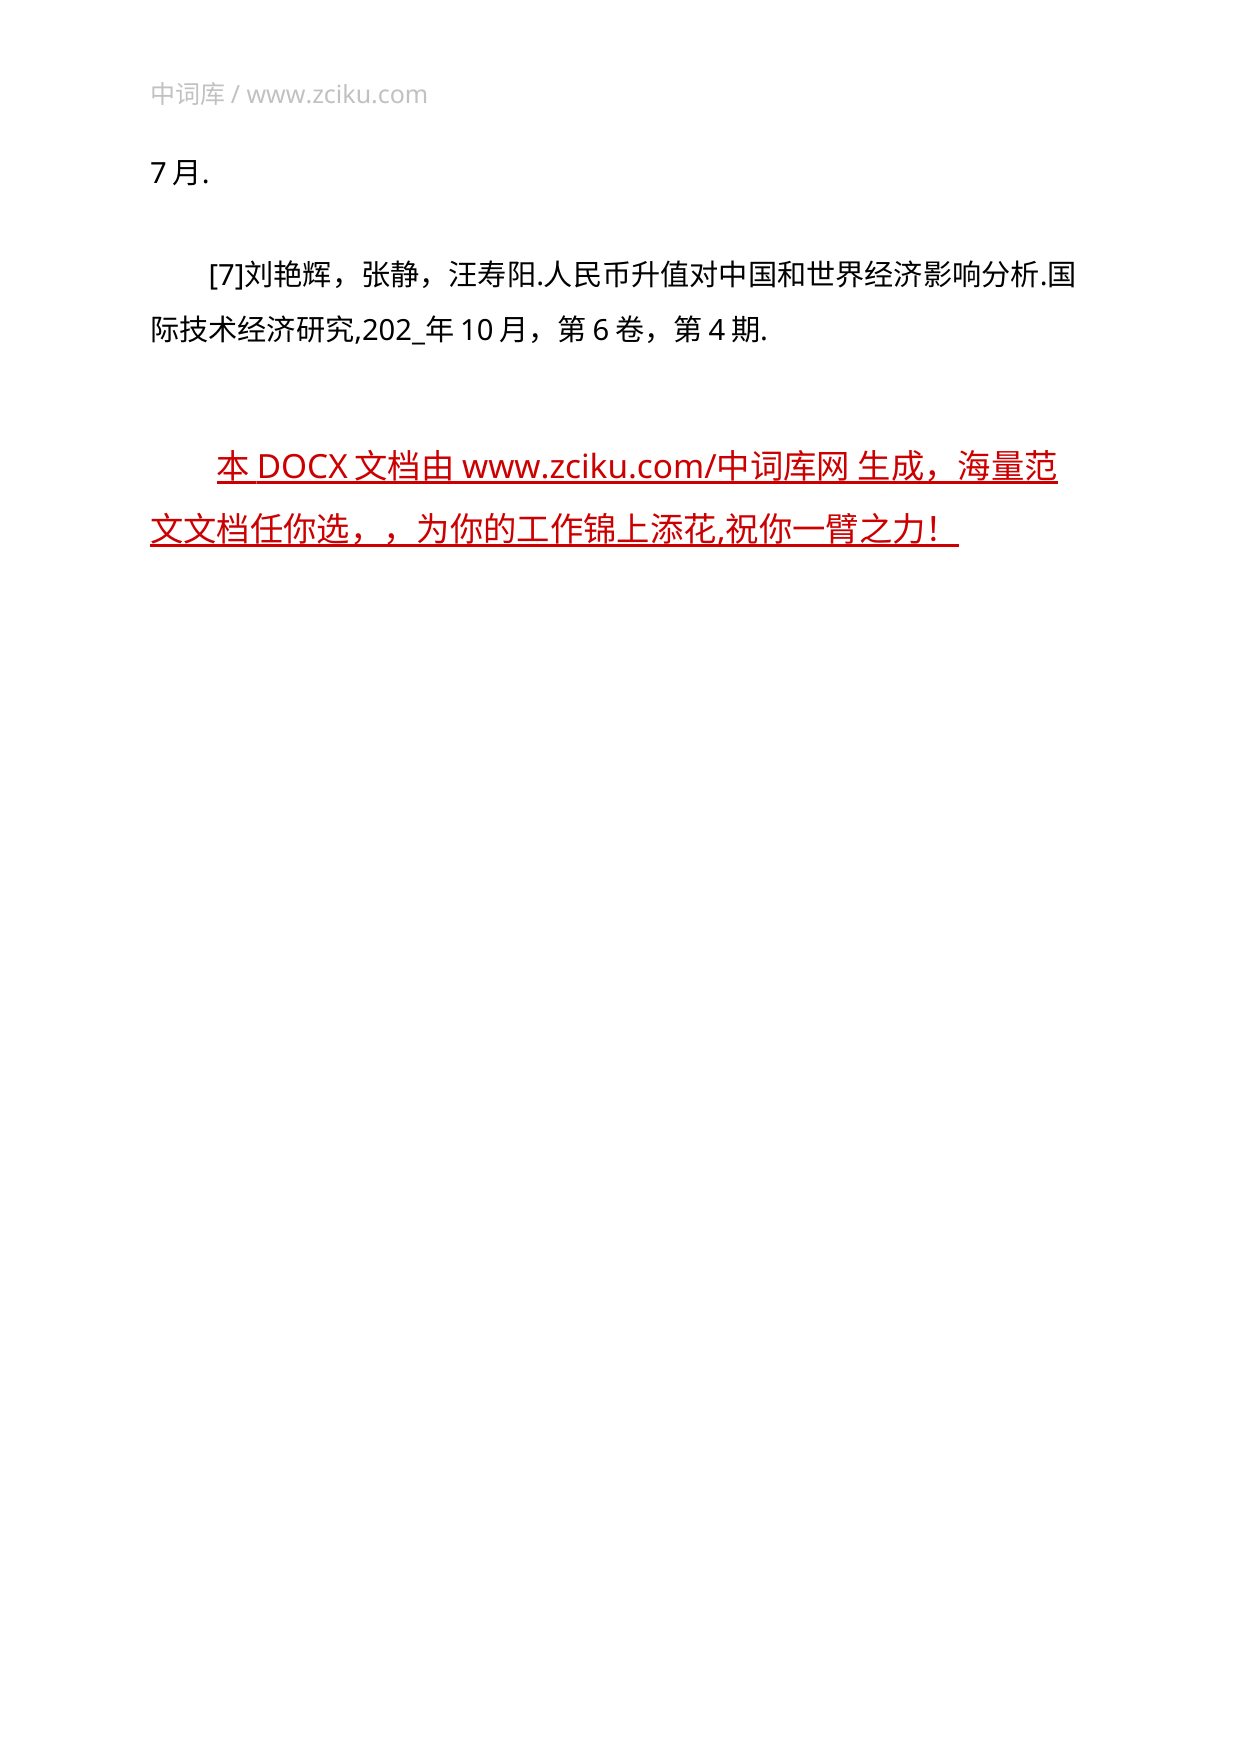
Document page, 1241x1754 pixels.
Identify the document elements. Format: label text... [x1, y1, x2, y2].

text 本DOCX文档由 www.zciku.com/中词库网 生成，海量范文文档任你选，，为你的工作锦上添花,祝你一臂之力！ [150, 440, 1090, 551]
text [7]刘艳辉，张静，汪寿阳.人民币升值对中国和世界经济影响分析.国际技术经济研究,202_年10月，第6卷，第4期. [150, 252, 1090, 349]
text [150, 150, 1090, 192]
